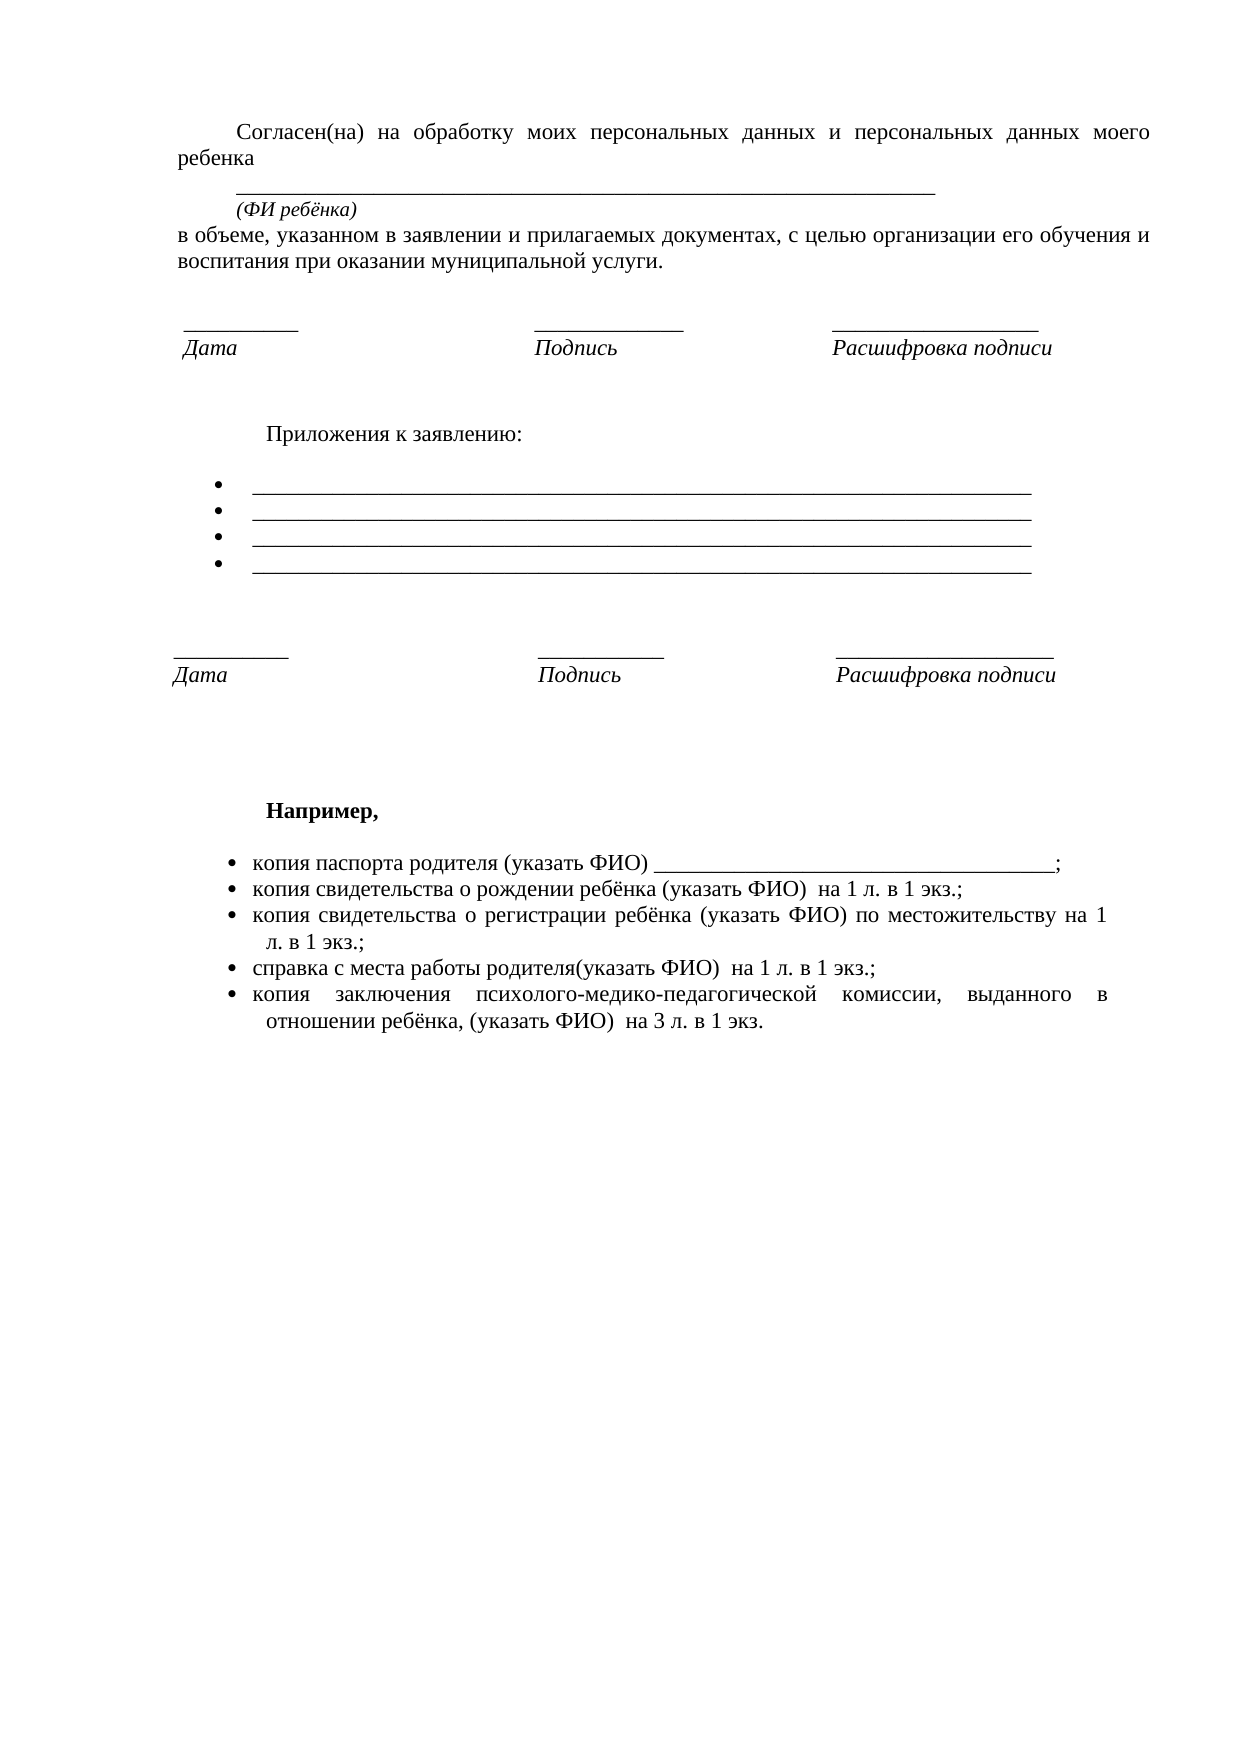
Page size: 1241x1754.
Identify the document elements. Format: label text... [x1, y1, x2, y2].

text Например, [266, 798, 1109, 824]
table_header __________________ Расшифровка подписи [824, 300, 1237, 369]
list копия свидетельства о рождении ребёнка (указать ФИО) на 1 л. в 1 экз.; [228, 875, 1109, 901]
list копия заключения психолого-медико-педагогической комиссии, выданного в отношении ребёнка, (указать ФИО) на 3 л. в 1 экз. [228, 980, 1109, 1033]
text Согласен(на) на обработку моих персональных данных и персональных данных моего ребенка [177, 118, 1152, 171]
list копия свидетельства о регистрации ребёнка (указать ФИО) по местожительству на 1 л. в 1 экз.; [228, 901, 1109, 954]
table_header ___________ Подпись [530, 627, 828, 696]
list ____________________________________________________________________ [215, 471, 1109, 497]
table_header ___________________ Расшифровка подписи [828, 627, 1106, 696]
text Приложения к заявлению: [266, 420, 1139, 446]
list ____________________________________________________________________ [215, 523, 1109, 550]
list ____________________________________________________________________ [215, 497, 1109, 523]
table_header _____________ Подпись [526, 300, 824, 369]
text (ФИ ребёнка) [177, 197, 1152, 221]
table_header __________ Дата [166, 627, 530, 696]
list копия паспорта родителя (указать ФИО) ___________________________________; [228, 849, 1109, 875]
table_header __________ Дата [176, 300, 526, 369]
list справка с места работы родителя(указать ФИО) на 1 л. в 1 экз.; [228, 954, 1109, 980]
text в объеме, указанном в заявлении и прилагаемых документах, с целью организации его обучения и воспитания при оказании муниципальной услуги. [177, 221, 1152, 274]
text _____________________________________________________________ [177, 171, 1152, 197]
list ____________________________________________________________________ [215, 550, 1109, 576]
